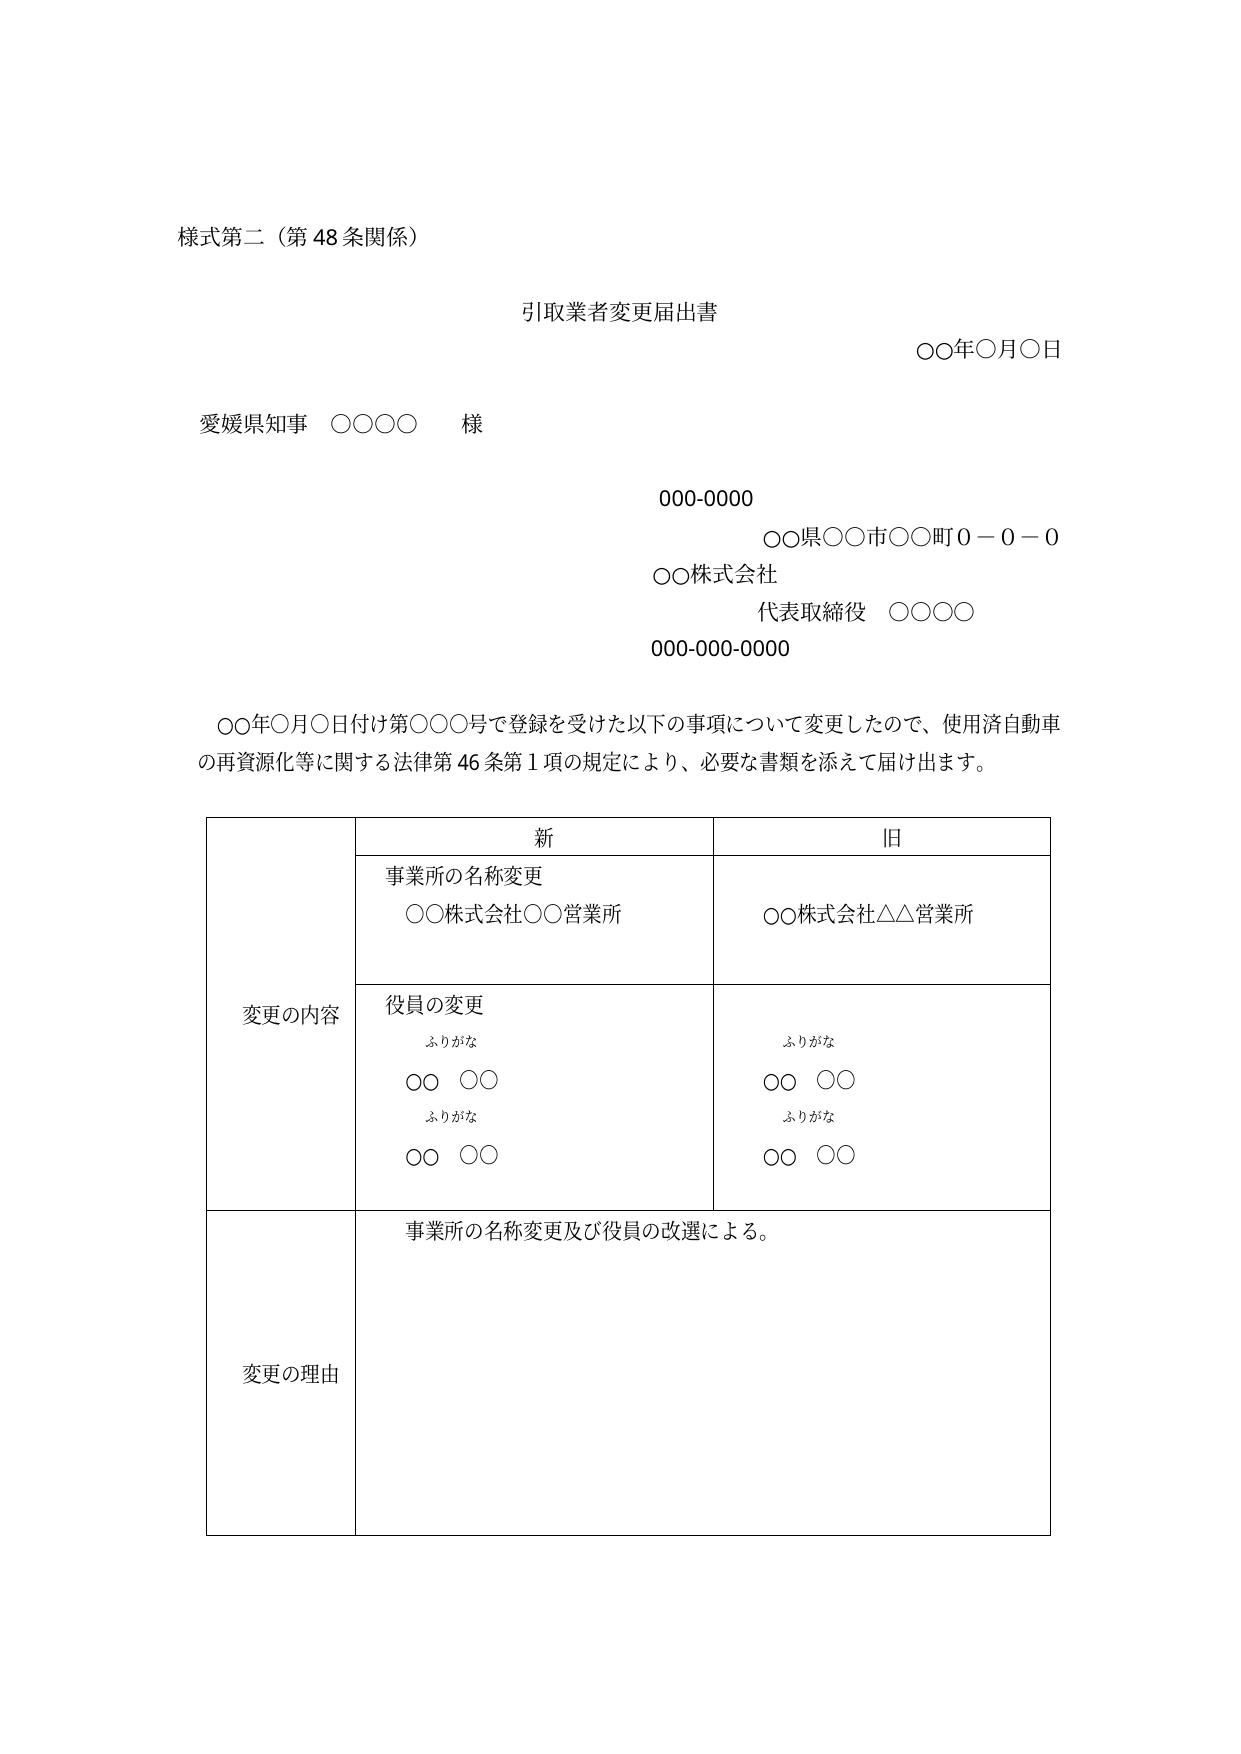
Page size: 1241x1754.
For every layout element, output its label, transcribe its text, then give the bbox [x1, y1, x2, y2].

table_cell ○○株式会社△△営業所 [714, 856, 1050, 984]
text 愛媛県知事 ○○○○ 様 [177, 404, 1063, 442]
text 引取業者変更届出書 [177, 292, 1063, 329]
table_header 旧 [714, 818, 1050, 855]
text 000-000-0000 [177, 629, 1019, 667]
table_cell ふりがな ○○ ○○ ふりがな ○○ ○○ [714, 985, 1050, 1210]
text ○○県○○市○○町０－０－０ [177, 517, 1063, 554]
text ○○株式会社 [177, 554, 1019, 592]
text ○○年○月○日付け第○○○号で登録を受けた以下の事項について変更したので、使用済自動車の再資源化等に関する法律第46条第１項の規定により、必要な書類を添えて届け出ます｡ [197, 704, 1063, 779]
table_header 新 [356, 818, 713, 855]
text ○○年○月○日 [177, 329, 1063, 367]
text 様式第二（第48条関係） [177, 217, 1063, 254]
text 000-0000 [177, 479, 1019, 517]
table_header 変更の内容 [207, 818, 355, 1210]
text 代表取締役 ○○○○ [177, 592, 976, 629]
table_cell 事業所の名称変更 ○○株式会社○○営業所 [356, 856, 713, 984]
table_cell 変更の理由 [207, 1211, 355, 1535]
table_cell 役員の変更 ふりがな ○○ ○○ ふりがな ○○ ○○ [356, 985, 713, 1210]
table_cell 事業所の名称変更及び役員の改選による。 [356, 1211, 1050, 1535]
